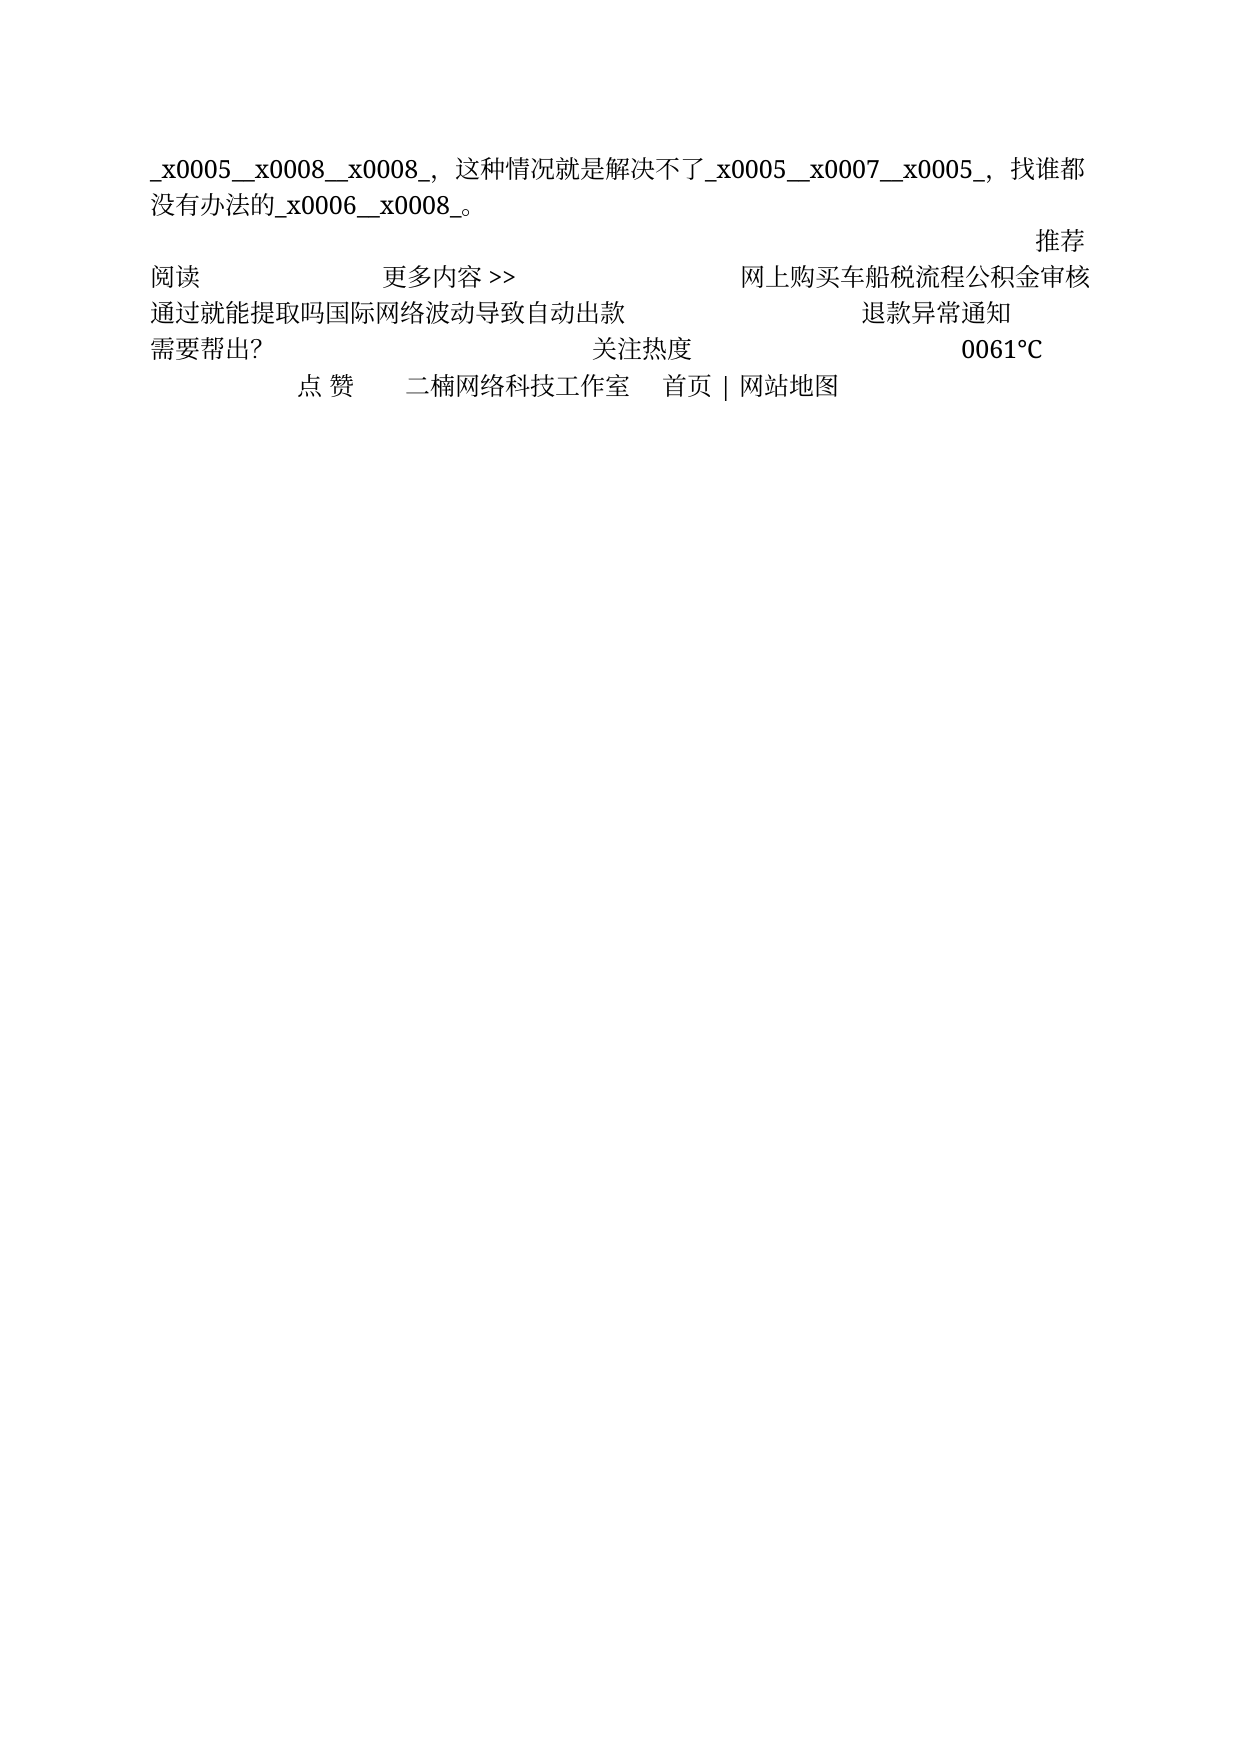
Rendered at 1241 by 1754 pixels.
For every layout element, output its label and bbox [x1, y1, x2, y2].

text [150, 150, 1090, 402]
